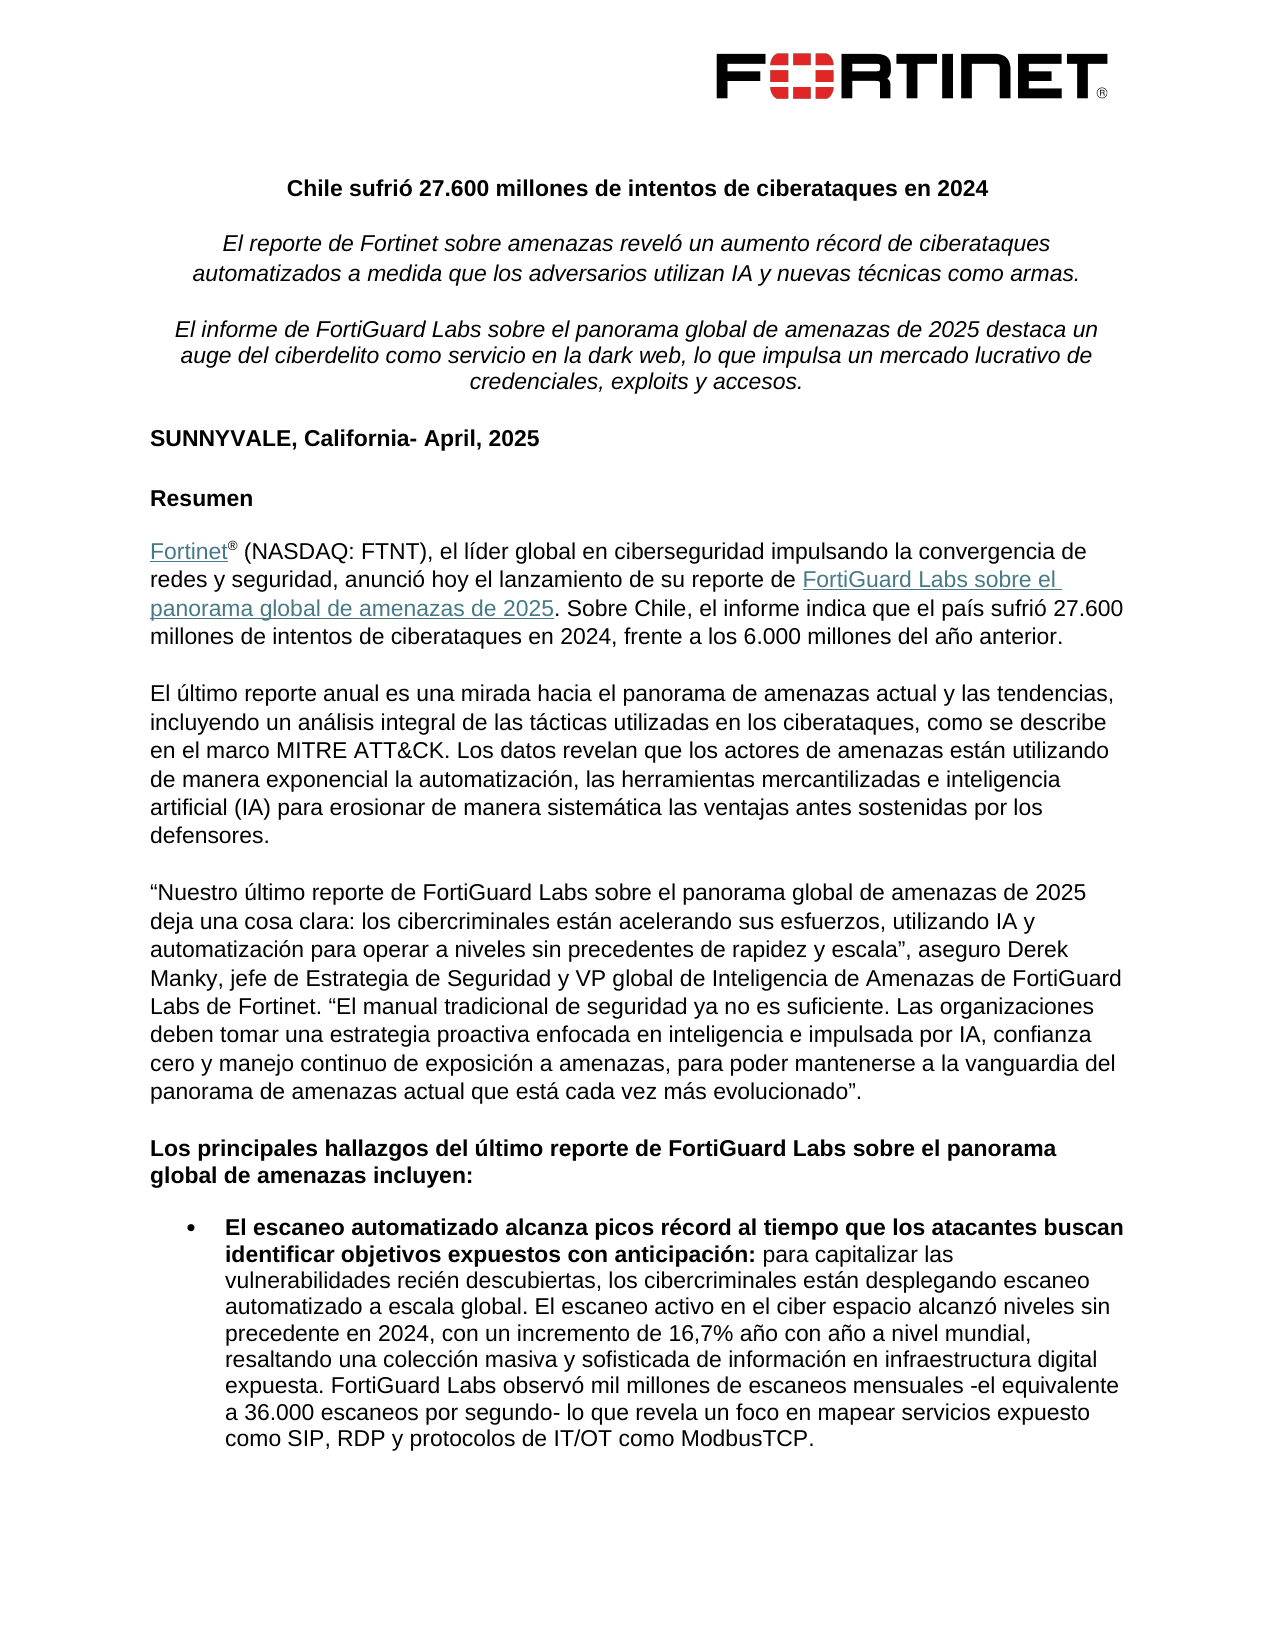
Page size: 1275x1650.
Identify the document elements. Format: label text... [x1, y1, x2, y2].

text El último reporte anual es una mirada hacia el panorama de amenazas actual y las tendencias, incluyendo un análisis integral de las tácticas utilizadas en los ciberataques, como se describe en el marco MITRE ATT&CK. Los datos revelan que los actores de amenazas están utilizando de manera exponencial la automatización, las herramientas mercantilizadas e inteligencia artificial (IA) para erosionar de manera sistemática las ventajas antes sostenidas por los defensores. [150, 680, 1125, 849]
text Los principales hallazgos del último reporte de FortiGuard Labs sobre el panorama global de amenazas incluyen: [150, 1135, 1125, 1188]
text SUNNYVALE, California- April, 2025 [150, 425, 1125, 451]
text Fortinet® (NASDAQ: FTNT), el líder global en ciberseguridad impulsando la convergencia de redes y seguridad, anunció hoy el lanzamiento de su reporte de FortiGuard Labs sobre el panorama global de amenazas de 2025. Sobre Chile, el informe indica que el país sufrió 27.600 millones de intentos de ciberataques en 2024, frente a los 6.000 millones del año anterior. [150, 538, 1125, 650]
text “Nuestro último reporte de FortiGuard Labs sobre el panorama global de amenazas de 2025 deja una cosa clara: los cibercriminales están acelerando sus esfuerzos, utilizando IA y automatización para operar a niveles sin precedentes de rapidez y escala”, aseguro Derek Manky, jefe de Estrategia de Seguridad y VP global de Inteligencia de Amenazas de FortiGuard Labs de Fortinet. “El manual tradicional de seguridad ya no es suficiente. Las organizaciones deben tomar una estrategia proactiva enfocada en inteligencia e impulsada por IA, confianza cero y manejo continuo de exposición a amenazas, para poder mantenerse a la vanguardia del panorama de amenazas actual que está cada vez más evolucionado”. [150, 879, 1125, 1105]
text Chile sufrió 27.600 millones de intentos de ciberataques en 2024 [150, 175, 1125, 201]
picture [710, 44, 1110, 105]
text Resumen [150, 485, 1125, 512]
list El escaneo automatizado alcanza picos récord al tiempo que los atacantes buscan identificar objetivos expuestos con anticipación: para capitalizar las vulnerabilidades recién descubiertas, los cibercriminales están desplegando escaneo automatizado a escala global. El escaneo activo en el ciber espacio alcanzó niveles sin precedente en 2024, con un incremento de 16,7% año con año a nivel mundial, resaltando una colección masiva y sofisticada de información en infraestructura digital expuesta. FortiGuard Labs observó mil millones de escaneos mensuales -el equivalente a 36.000 escaneos por segundo- lo que revela un foco en mapear servicios expuesto como SIP, RDP y protocolos de IT/OT como ModbusTCP. [187, 1214, 1125, 1451]
text El reporte de Fortinet sobre amenazas reveló un aumento récord de ciberataques automatizados a medida que los adversarios utilizan IA y nuevas técnicas como armas. [150, 230, 1125, 287]
text El informe de FortiGuard Labs sobre el panorama global de amenazas de 2025 destaca un auge del ciberdelito como servicio en la dark web, lo que impulsa un mercado lucrativo de credenciales, exploits y accesos. [150, 316, 1125, 395]
